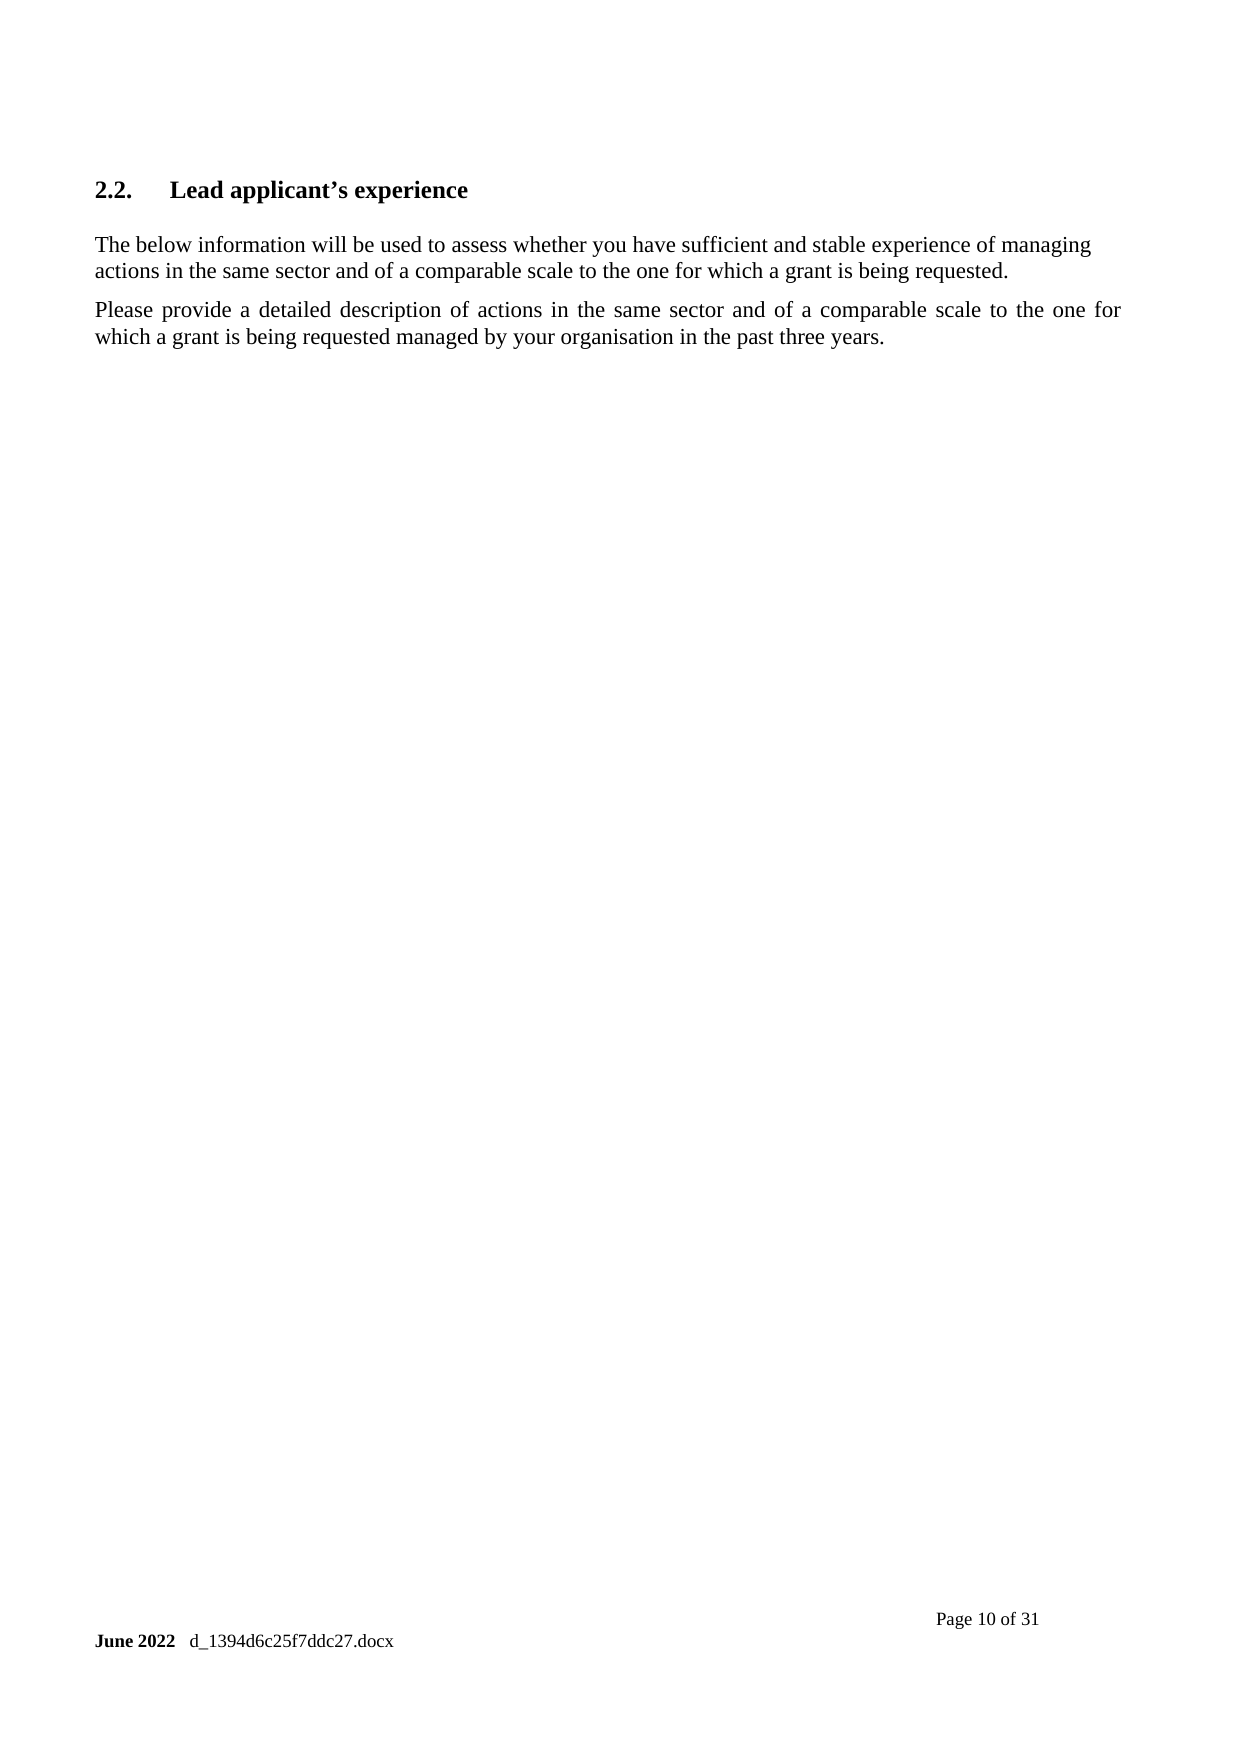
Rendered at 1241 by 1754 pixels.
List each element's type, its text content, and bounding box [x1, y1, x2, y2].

text The below information will be used to assess whether you have sufficient and stable experience of managing actions in the same sector and of a comparable scale to the one for which a grant is being requested. [94, 231, 1137, 284]
text Please provide a detailed description of actions in the same sector and of a comparable scale to the one for which a grant is being requested managed by your organisation in the past three years. [94, 296, 1122, 349]
subtitle Lead applicant’s experience [94, 176, 1122, 204]
